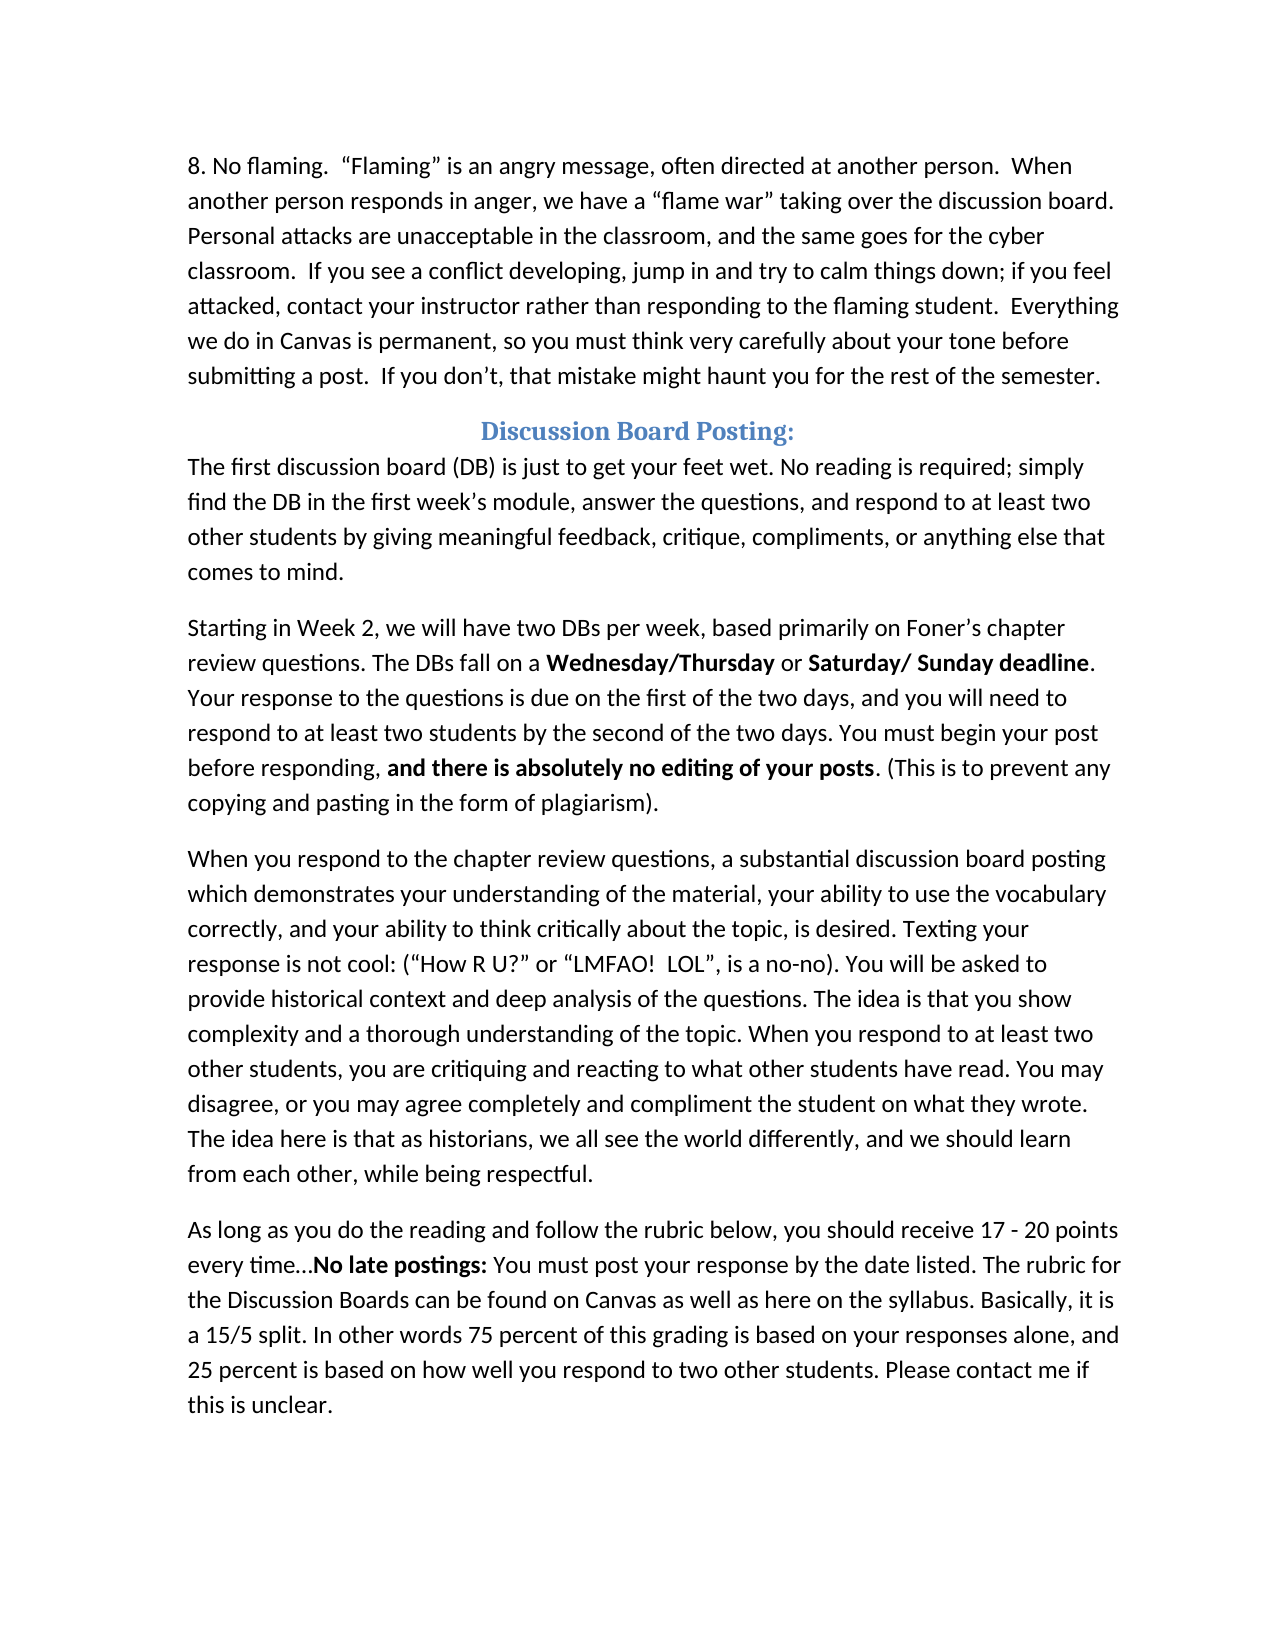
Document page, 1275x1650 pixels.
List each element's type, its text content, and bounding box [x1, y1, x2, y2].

text When you respond to the chapter review questions, a substantial discussion board posting which demonstrates your understanding of the material, your ability to use the vocabulary correctly, and your ability to think critically about the topic, is desired. Texting your response is not cool: (“How R U?” or “LMFAO! LOL”, is a no-no). You will be asked to provide historical context and deep analysis of the questions. The idea is that you show complexity and a thorough understanding of the topic. When you respond to at least two other students, you are critiquing and reacting to what other students have read. You may disagree, or you may agree completely and compliment the student on what they wrote. The idea here is that as historians, we all see the world differently, and we should learn from each other, while being respectful. [187, 843, 1125, 1189]
text Starting in Week 2, we will have two DBs per week, based primarily on Foner’s chapter review questions. The DBs fall on a Wednesday/Thursday or Saturday/ Sunday deadline. Your response to the questions is due on the first of the two days, and you will need to respond to at least two students by the second of the two days. You must begin your post before responding, and there is absolutely no editing of your posts. (This is to prevent any copying and pasting in the form of plagiarism). [187, 612, 1125, 818]
text The first discussion board (DB) is just to get your feet wet. No reading is required; simply find the DB in the first week’s module, answer the questions, and respond to at least two other students by giving meaningful feedback, critique, compliments, or anything else that comes to mind. [187, 452, 1125, 587]
subtitle Discussion Board Posting: [150, 416, 1125, 447]
text 8. No flaming. “Flaming” is an angry message, often directed at another person. When another person responds in anger, we have a “flame war” taking over the discussion board. Personal attacks are unacceptable in the classroom, and the same goes for the cyber classroom. If you see a conflict developing, jump in and try to calm things down; if you feel attacked, contact your instructor rather than responding to the flaming student. Everything we do in Canvas is permanent, so you must think very carefully about your tone before submitting a post. If you don’t, that mistake might haunt you for the rest of the semester. [187, 150, 1125, 391]
text As long as you do the reading and follow the rubric below, you should receive 17 - 20 points every time…No late postings: You must post your response by the date listed. The rubric for the Discussion Boards can be found on Canvas as well as here on the syllabus. Basically, it is a 15/5 split. In other words 75 percent of this grading is based on your responses alone, and 25 percent is based on how well you respond to two other students. Please contact me if this is unclear. [187, 1214, 1125, 1419]
